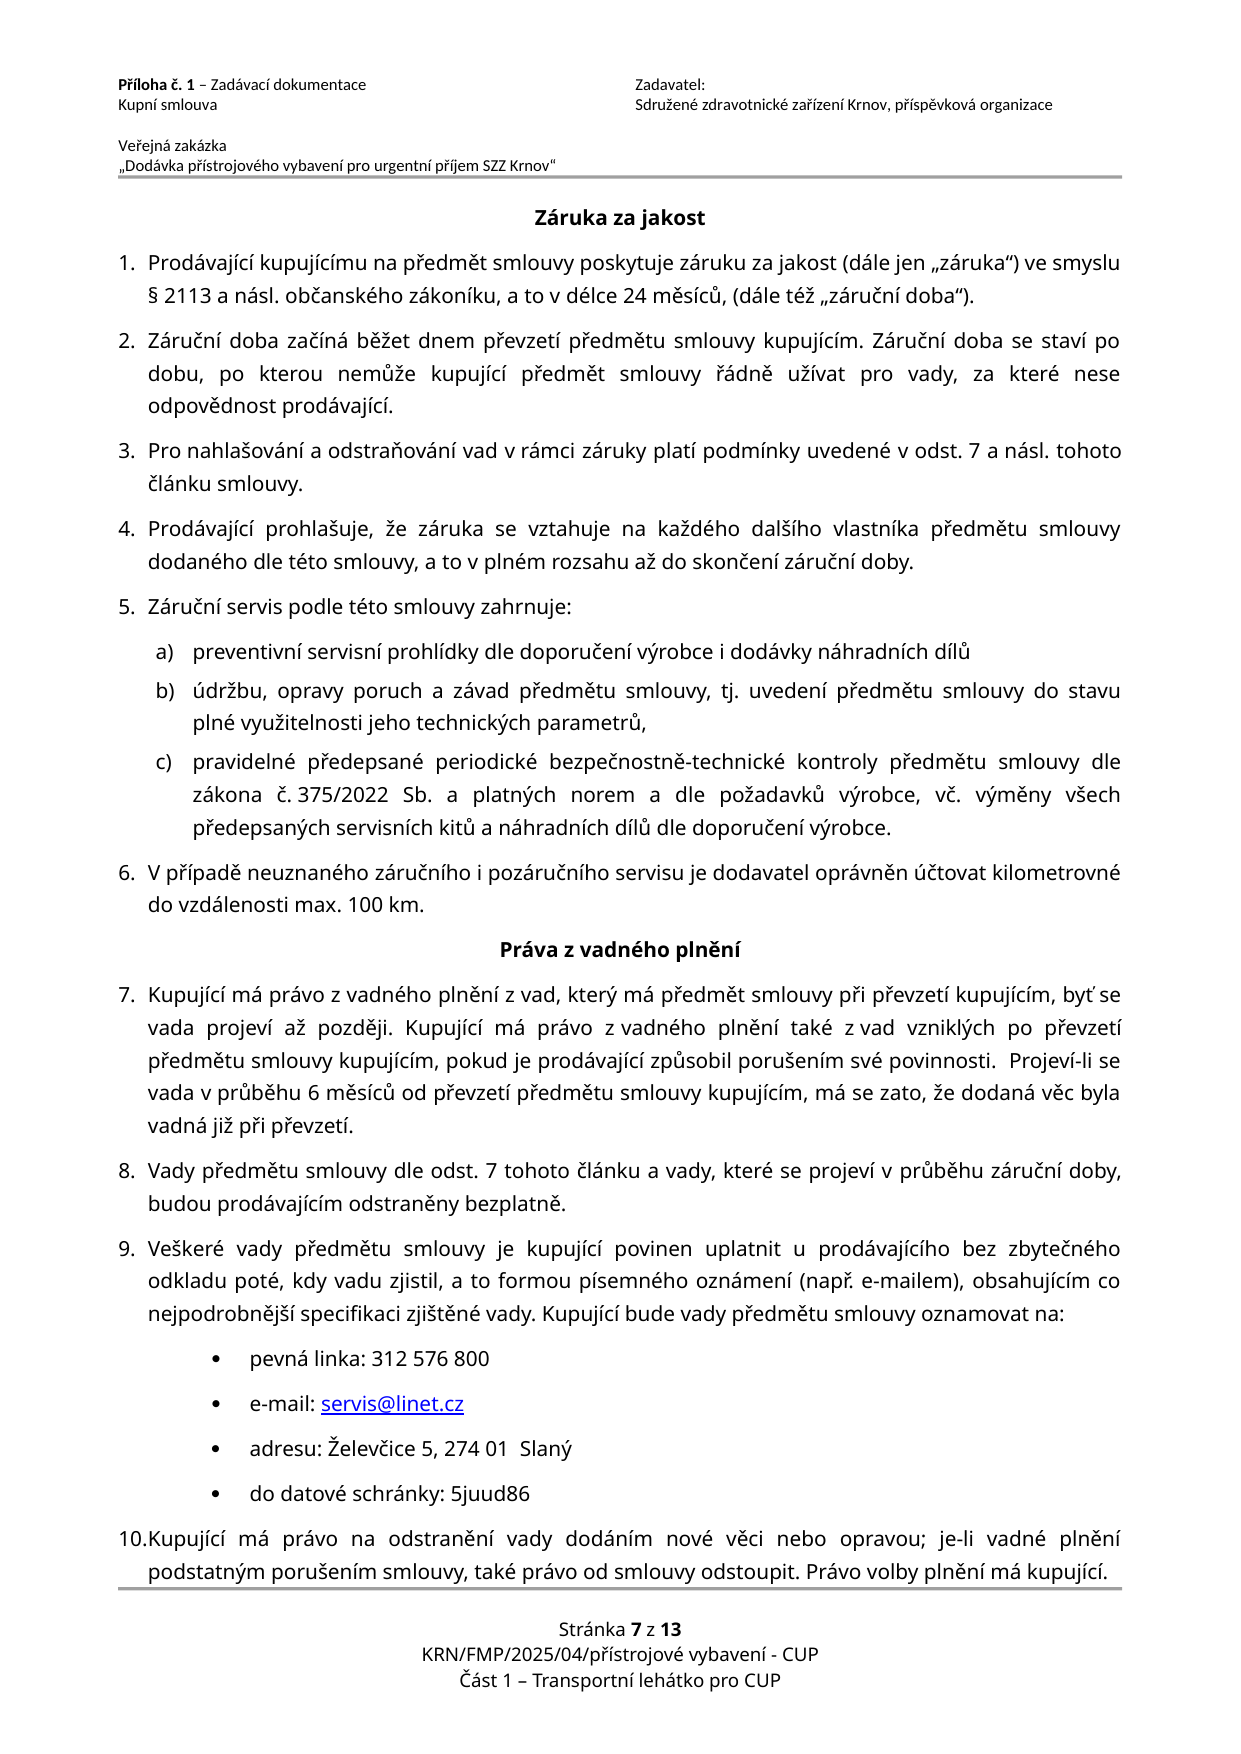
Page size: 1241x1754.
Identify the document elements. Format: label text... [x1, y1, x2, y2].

list Kupující má právo na odstranění vady dodáním nové věci nebo opravou; je-li vadné plnění podstatným porušením smlouvy, také právo od smlouvy odstoupit. Právo volby plnění má kupující. [118, 1524, 1122, 1586]
list pravidelné předepsané periodické bezpečnostně-technické kontroly předmětu smlouvy dle zákona č. 375/2022 Sb. a platných norem a dle požadavků výrobce, vč. výměny všech předepsaných servisních kitů a náhradních dílů dle doporučení výrobce. [155, 747, 1122, 841]
list Kupující má právo z vadného plnění z vad, který má předmět smlouvy při převzetí kupujícím, byť se vada projeví až později. Kupující má právo z vadného plnění také z vad vzniklých po převzetí předmětu smlouvy kupujícím, pokud je prodávající způsobil porušením své povinnosti. Projeví-li se vada v průběhu 6 měsíců od převzetí předmětu smlouvy kupujícím, má se zato, že dodaná věc byla vadná již při převzetí. [118, 981, 1122, 1139]
list Veškeré vady předmětu smlouvy je kupující povinen uplatnit u prodávajícího bez zbytečného odkladu poté, kdy vadu zjistil, a to formou písemného oznámení (např. e-mailem), obsahujícím co nejpodrobnější specifikaci zjištěné vady. Kupující bude vady předmětu smlouvy oznamovat na: [118, 1234, 1122, 1327]
list pevná linka: 312 576 800 [212, 1344, 1122, 1372]
text Práva z vadného plnění [118, 935, 1122, 964]
list preventivní servisní prohlídky dle doporučení výrobce i dodávky náhradních dílů [155, 637, 1122, 666]
list Vady předmětu smlouvy dle odst. 7 tohoto článku a vady, které se projeví v průběhu záruční doby, budou prodávajícím odstraněny bezplatně. [118, 1156, 1122, 1217]
list Záruční doba začíná běžet dnem převzetí předmětu smlouvy kupujícím. Záruční doba se staví po dobu, po kterou nemůže kupující předmět smlouvy řádně užívat pro vady, za které nese odpovědnost prodávající. [118, 326, 1122, 420]
list Záruční servis podle této smlouvy zahrnuje: [118, 592, 1122, 620]
list údržbu, opravy poruch a závad předmětu smlouvy, tj. uvedení předmětu smlouvy do stavu plné využitelnosti jeho technických parametrů, [155, 676, 1122, 737]
list Pro nahlašování a odstraňování vad v rámci záruky platí podmínky uvedené v odst. 7 a násl. tohoto článku smlouvy. [118, 437, 1122, 498]
list do datové schránky: 5juud86 [212, 1479, 1122, 1508]
list V případě neuznaného záručního i pozáručního servisu je dodavatel oprávněn účtovat kilometrovné do vzdálenosti max. 100 km. [118, 858, 1122, 919]
text Záruka za jakost [118, 203, 1122, 232]
list adresu: Želevčice 5, 274 01 Slaný [212, 1434, 1122, 1463]
list Prodávající kupujícímu na předmět smlouvy poskytuje záruku za jakost (dále jen „záruka“) ve smyslu § násl. občanského zákoníku, a to v délce 24 měsíců, (dále též „záruční doba“). [118, 248, 1122, 309]
list Prodávající prohlašuje, že záruka se vztahuje na každého dalšího vlastníka předmětu smlouvy dodaného dle této smlouvy, a to v plném rozsahu až do skončení záruční doby. [118, 514, 1122, 575]
list e-mail: servis@linet.cz [212, 1389, 1122, 1418]
